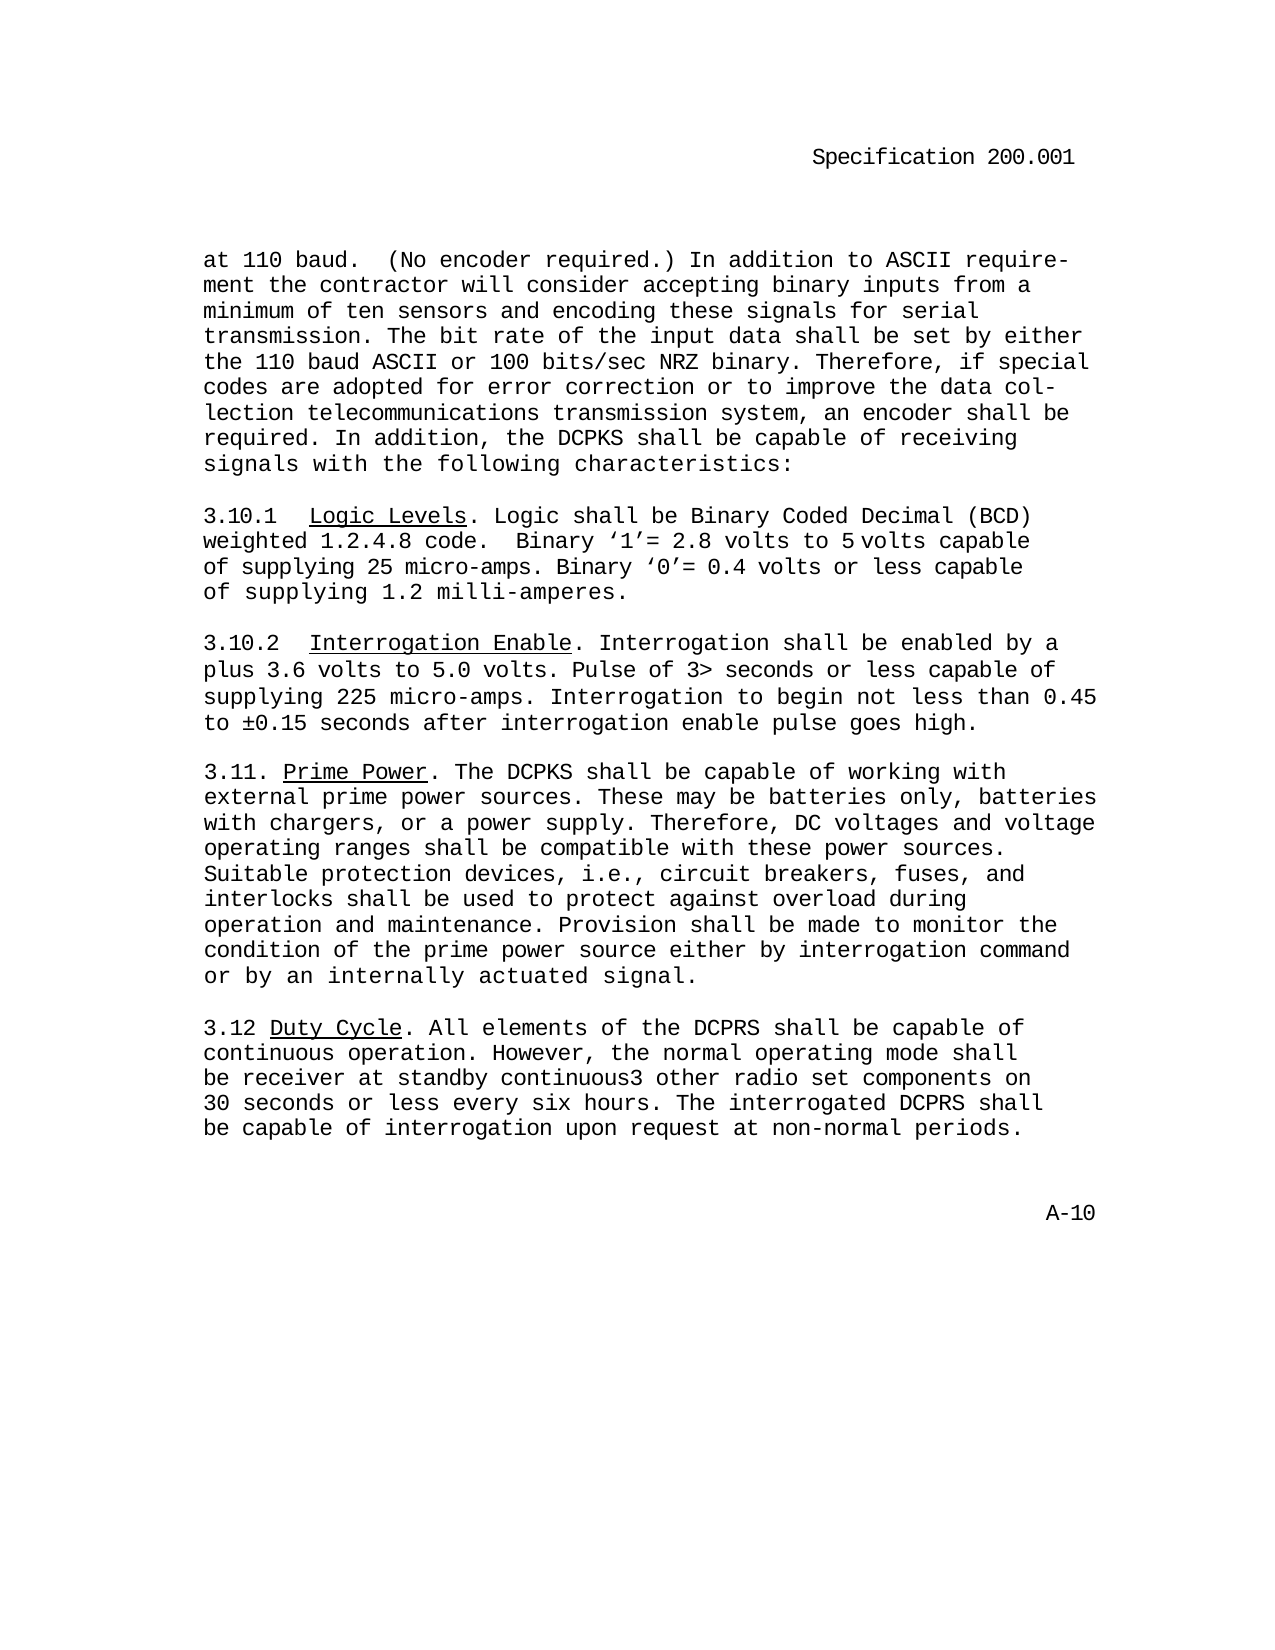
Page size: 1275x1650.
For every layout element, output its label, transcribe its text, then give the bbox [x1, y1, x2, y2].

list Interrogation Enable. Interrogation shall be enabled by a plus 3.6 volts to 5.0 volts. Pulse of 3> seconds or less capable of supplying 225 micro-amps. Interrogation to begin not less than 0.45 to ±0.15 seconds after interrogation enable pulse goes high. [203, 629, 1097, 736]
text Specification 200.001 [812, 145, 1097, 171]
text at 110 baud. (No encoder required.) In addition to ASCII requirement the contractor will consider accepting binary inputs from a minimum of ten sensors and encoding these signals for serial transmission. The bit rate of the input data shall be set by either the 110 baud ASCII or 100 bits/sec NRZ binary. Therefore, if special codes are adopted for error correction or to improve the data collection telecommunications transmission system, an encoder shall be required. In addition, the DCPKS shall be capable of receiving signals with the following characteristics: [203, 247, 1097, 476]
text A-10 [177, 1202, 1097, 1228]
text 3.12 Duty Cycle. All elements of the DCPRS shall be capable of continuous operation. However, the normal operating mode shall be receiver at standby continuous3 other radio set components on 30 seconds or less every six hours. The interrogated DCPRS shall be capable of interrogation upon request at non-normal periods. [203, 1015, 1049, 1141]
list Logic Levels. Logic shall be Binary Coded Decimal (BCD) weighted 1.2.4.8 code. Binary ‘1’= 2.8 volts to 5 volts capable of supplying 25 micro-amps. Binary ‘0’= 0.4 volts or less capable of supplying 1.2 milli-amperes. [203, 503, 1049, 605]
text 3.11. Prime Power. The DCPKS shall be capable of working with external prime power sources. These may be batteries only, batteries with chargers, or a power supply. Therefore, DC voltages and voltage operating ranges shall be compatible with these power sources. Suitable protection devices, i.e., circuit breakers, fuses, and interlocks shall be used to protect against overload during operation and maintenance. Provision shall be made to monitor the condition of the prime power source either by interrogation command or by an internally actuated signal. [203, 759, 1097, 988]
